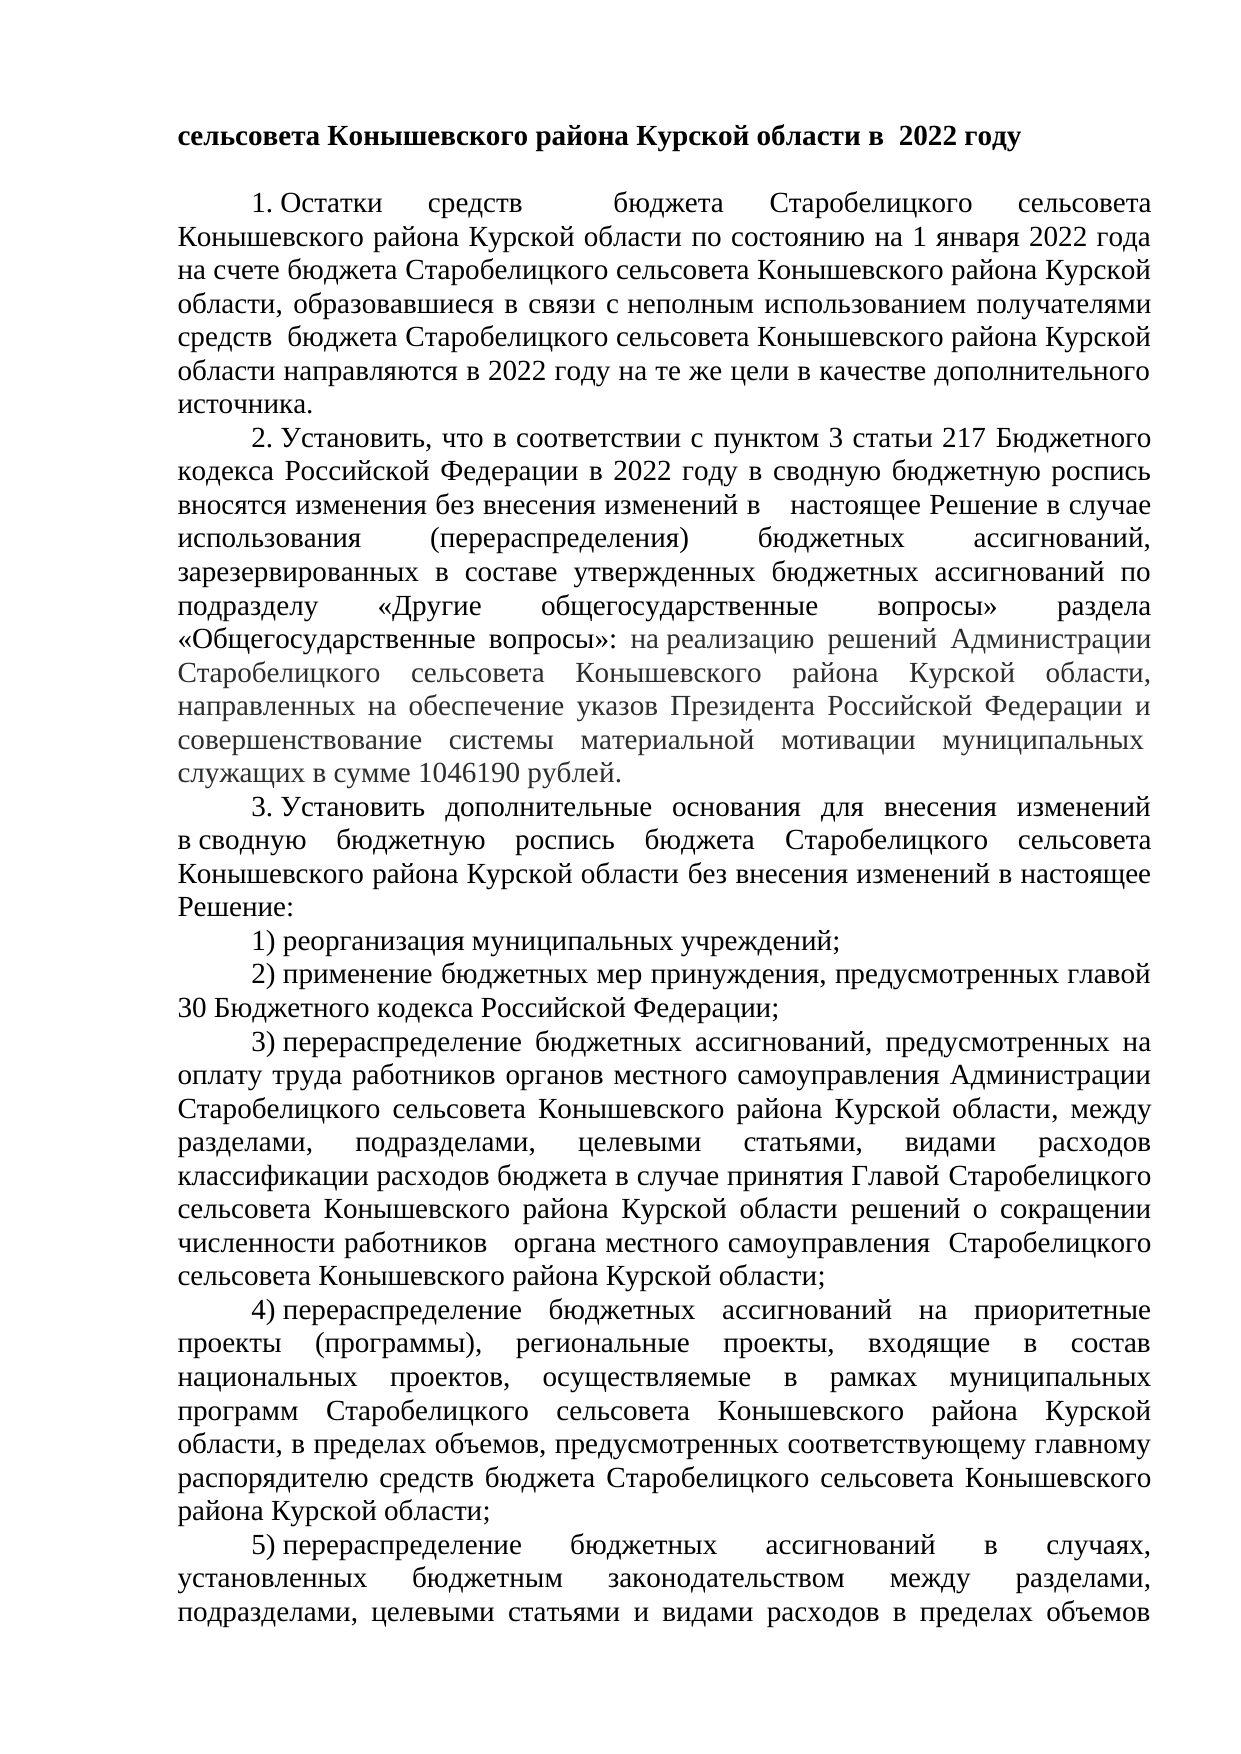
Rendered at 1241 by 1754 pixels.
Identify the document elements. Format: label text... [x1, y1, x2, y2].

text 4) перераспределение бюджетных ассигнований на приоритетные проекты (программы), региональные проекты, входящие в состав национальных проектов, осуществляемые в рамках муниципальных программ Старобелицкого сельсовета Конышевского района Курской области, в пределах объемов, предусмотренных соответствующему главному распорядителю средств бюджета Старобелицкого сельсовета Конышевского района Курской области; [177, 1292, 1152, 1527]
text 3) перераспределение бюджетных ассигнований, предусмотренных на оплату труда работников органов местного самоуправления Администрации Старобелицкого сельсовета Конышевского района Курской области, между разделами, подразделами, целевыми статьями, видами расходов классификации расходов бюджета в случае принятия Главой Старобелицкого сельсовета Конышевского района Курской области решений о сокращении численности работников органа местного самоуправления Старобелицкого сельсовета Конышевского района Курской области; [177, 1024, 1152, 1292]
text 1. Остатки средств бюджета Старобелицкого сельсовета Конышевского района Курской области по состоянию на 1 января 2022 года на счете бюджета Старобелицкого сельсовета Конышевского района Курской области, образовавшиеся в связи с неполным использованием получателями средств бюджета Старобелицкого сельсовета Конышевского района Курской области направляются в 2022 году на те же цели в качестве дополнительного источника. [177, 185, 1152, 420]
text 2. Установить, что в соответствии с пунктом 3 статьи 217 Бюджетного кодекса Российской Федерации в 2022 году в сводную бюджетную роспись вносятся изменения без внесения изменений в настоящее Решение в случае использования (перераспределения) бюджетных ассигнований, зарезервированных в составе утвержденных бюджетных ассигнований по подразделу «Другие общегосударственные вопросы» раздела «Общегосударственные вопросы»: на реализацию решений Администрации Старобелицкого сельсовета Конышевского района Курской области, направленных на обеспечение указов Президента Российской Федерации и совершенствование системы материальной мотивации муниципальных служащих в сумме 1046190 рублей. [177, 420, 1152, 789]
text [177, 118, 1152, 152]
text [177, 1527, 1152, 1627]
text 1) реорганизация муниципальных учреждений; [177, 923, 1152, 957]
text 3. Установить дополнительные основания для внесения изменений в сводную бюджетную роспись бюджета Старобелицкого сельсовета Конышевского района Курской области без внесения изменений в настоящее Решение: [177, 789, 1152, 923]
text 2) применение бюджетных мер принуждения, предусмотренных главой 30 Бюджетного кодекса Российской Федерации; [177, 957, 1152, 1024]
